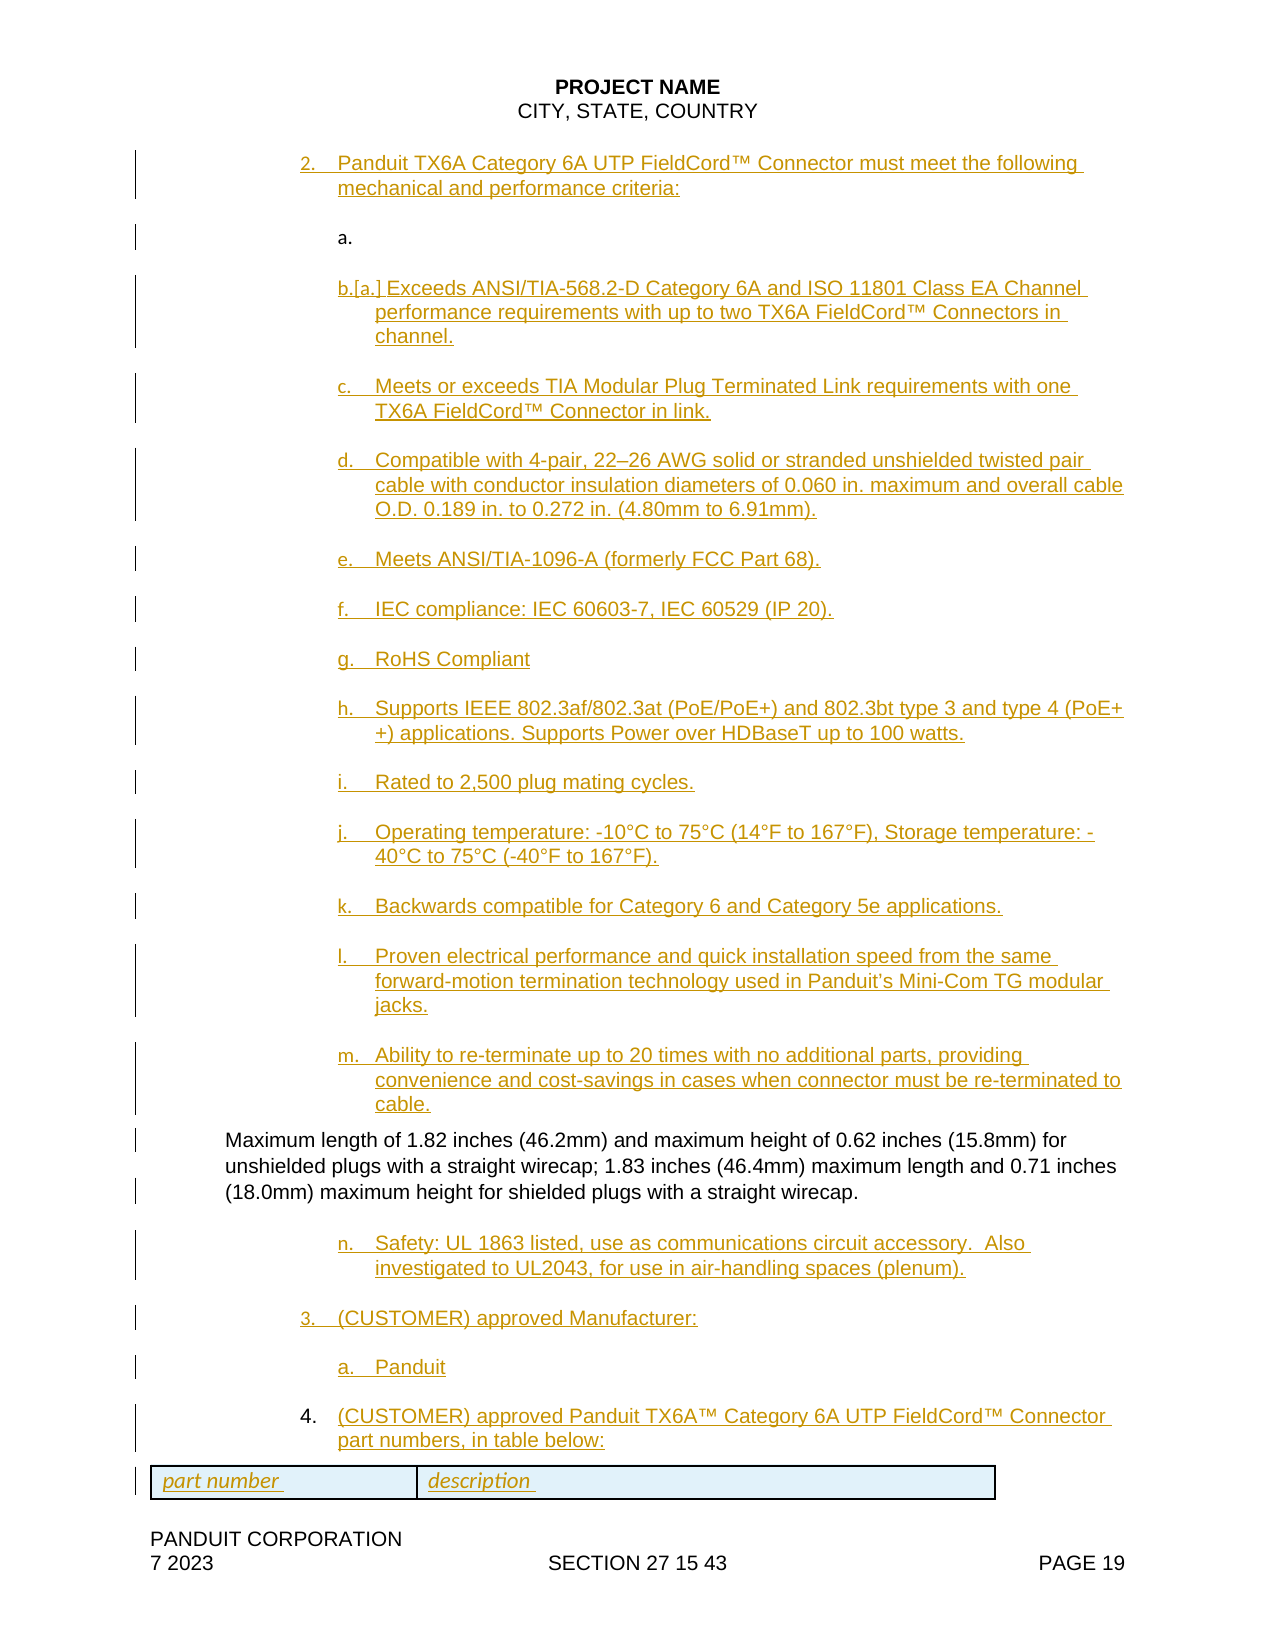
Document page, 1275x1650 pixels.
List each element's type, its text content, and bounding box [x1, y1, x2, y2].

list Maximum length of 1.82 inches (46.2mm) and maximum height of 0.62 inches (15.8mm) for unshielded plugs with a straight wirecap; 1.83 inches (46.4mm) maximum length and 0.71 inches (18.0mm) maximum height for shielded plugs with a straight wirecap. [225, 1128, 1125, 1203]
